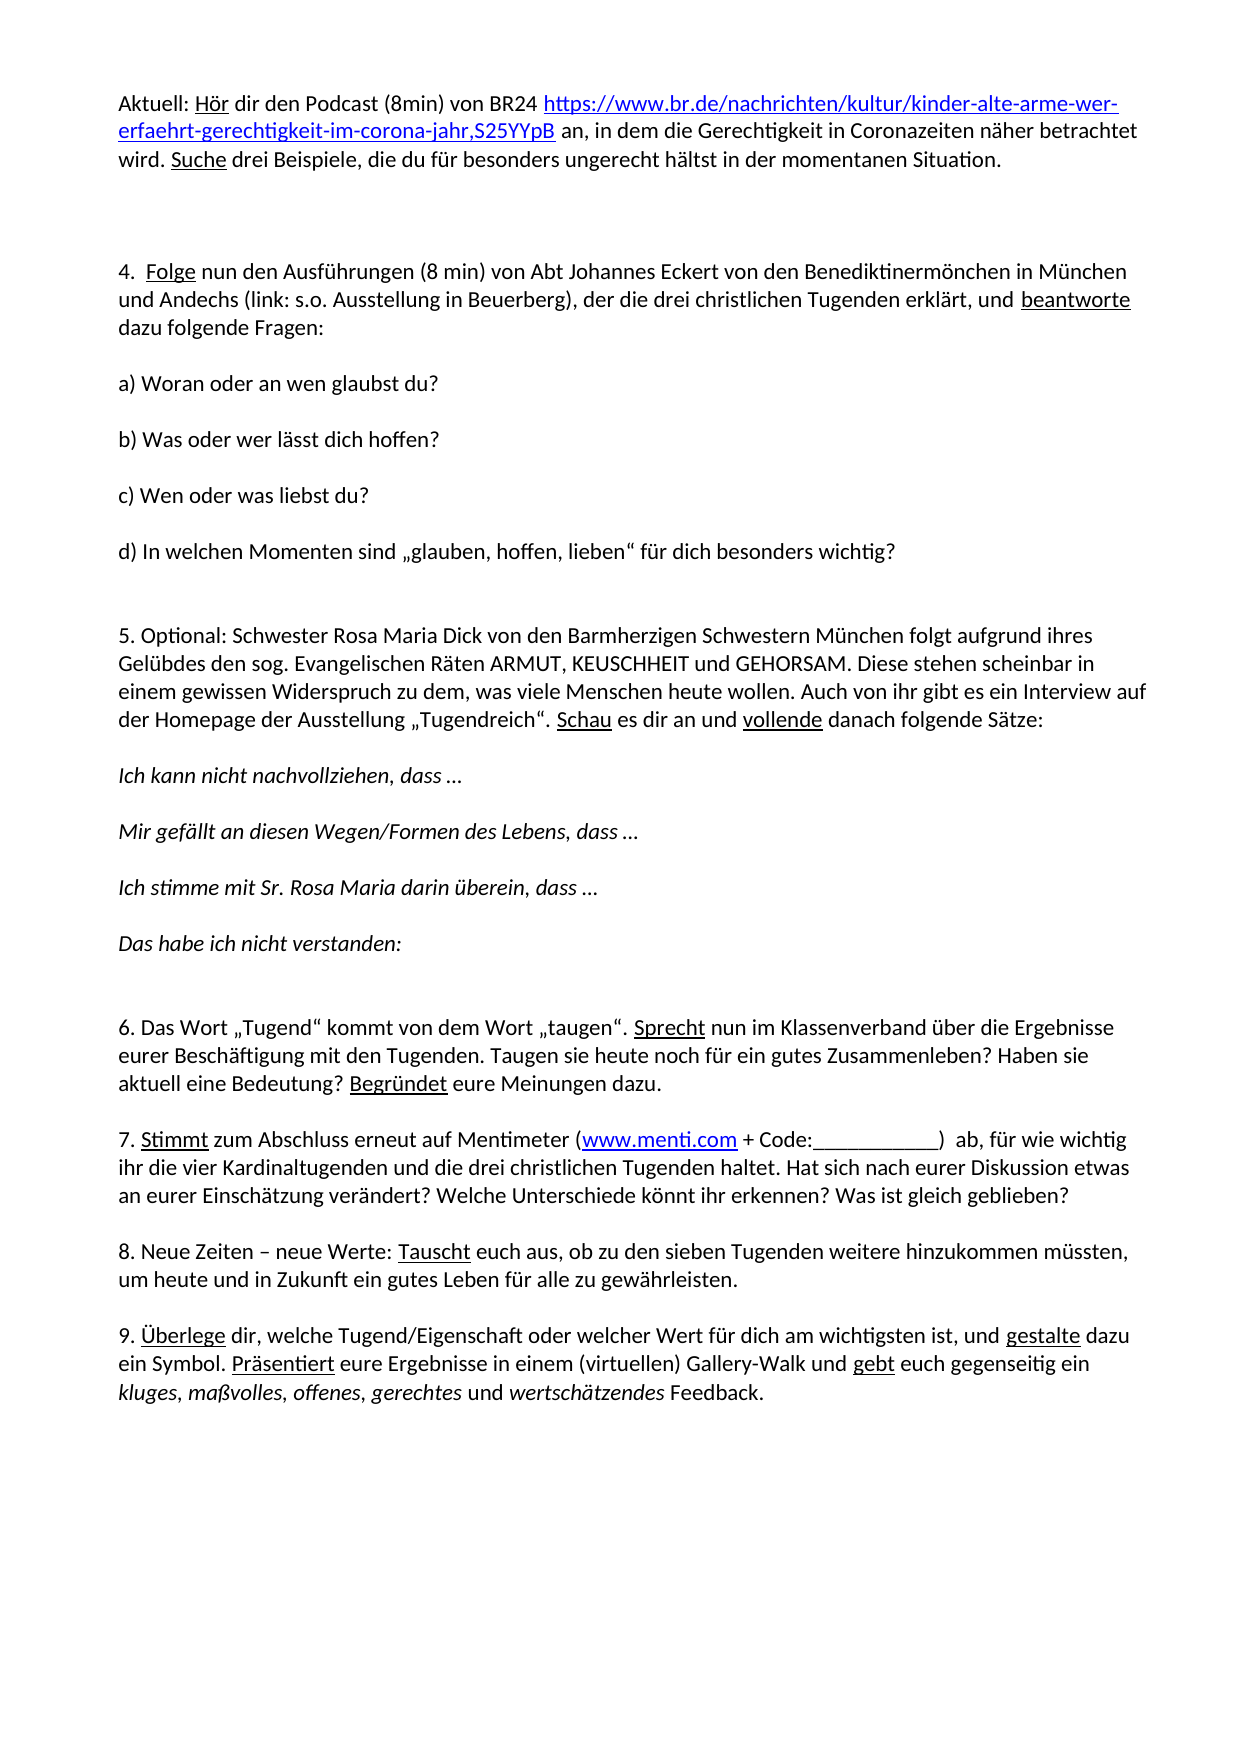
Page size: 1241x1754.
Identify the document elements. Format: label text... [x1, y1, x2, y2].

text Ich stimme mit Sr. Rosa Maria darin überein, dass … [118, 873, 1152, 901]
text Aktuell: Hör dir den Podcast (8min) von BR24 https://www.br.de/nachrichten/kultur/kinder-alte-arme-wer-erfaehrt-gerechtigkeit-im-corona-jahr,S25YYpB an, in dem die Gerechtigkeit in Coronazeiten näher betrachtet wird. Suche drei Beispiele, die du für besonders ungerecht hältst in der momentanen Situation. [118, 89, 1152, 173]
text 6. Das Wort „Tugend“ kommt von dem Wort „taugen“. Sprecht nun im Klassenverband über die Ergebnisse eurer Beschäftigung mit den Tugenden. Taugen sie heute noch für ein gutes Zusammenleben? Haben sie aktuell eine Bedeutung? Begründet eure Meinungen dazu. [118, 1013, 1152, 1097]
text Mir gefällt an diesen Wegen/Formen des Lebens, dass … [118, 817, 1152, 845]
text 9. Überlege dir, welche Tugend/Eigenschaft oder welcher Wert für dich am wichtigsten ist, und gestalte dazu ein Symbol. Präsentiert eure Ergebnisse in einem (virtuellen) Gallery-Walk und gebt euch gegenseitig ein kluges, maßvolles, offenes, gerechtes und wertschätzendes Feedback. [118, 1322, 1152, 1406]
text 4. Folge nun den Ausführungen (8 min) von Abt Johannes Eckert von den Benediktinermönchen in München und Andechs (link: s.o. Ausstellung in Beuerberg), der die drei christlichen Tugenden erklärt, und beantworte dazu folgende Fragen: [118, 257, 1152, 341]
text 5. Optional: Schwester Rosa Maria Dick von den Barmherzigen Schwestern München folgt aufgrund ihres Gelübdes den sog. Evangelischen Räten ARMUT, KEUSCHHEIT und GEHORSAM. Diese stehen scheinbar in einem gewissen Widerspruch zu dem, was viele Menschen heute wollen. Auch von ihr gibt es ein Interview auf der Homepage der Ausstellung „Tugendreich“. Schau es dir an und vollende danach folgende Sätze: [118, 621, 1152, 733]
text 8. Neue Zeiten – neue Werte: Tauscht euch aus, ob zu den sieben Tugenden weitere hinzukommen müssten, um heute und in Zukunft ein gutes Leben für alle zu gewährleisten. [118, 1237, 1152, 1293]
text Das habe ich nicht verstanden: [118, 929, 1152, 957]
text c) Wen oder was liebst du? [118, 481, 1152, 509]
text a) Woran oder an wen glaubst du? [118, 369, 1152, 397]
text 7. Stimmt zum Abschluss erneut auf Mentimeter (www.menti.com + Code:___________) ab, für wie wichtig ihr die vier Kardinaltugenden und die drei christlichen Tugenden haltet. Hat sich nach eurer Diskussion etwas an eurer Einschätzung verändert? Welche Unterschiede könnt ihr erkennen? Was ist gleich geblieben? [118, 1125, 1152, 1209]
text d) In welchen Momenten sind „glauben, hoffen, lieben“ für dich besonders wichtig? [118, 537, 1152, 565]
text b) Was oder wer lässt dich hoffen? [118, 425, 1152, 453]
text Ich kann nicht nachvollziehen, dass … [118, 761, 1152, 789]
